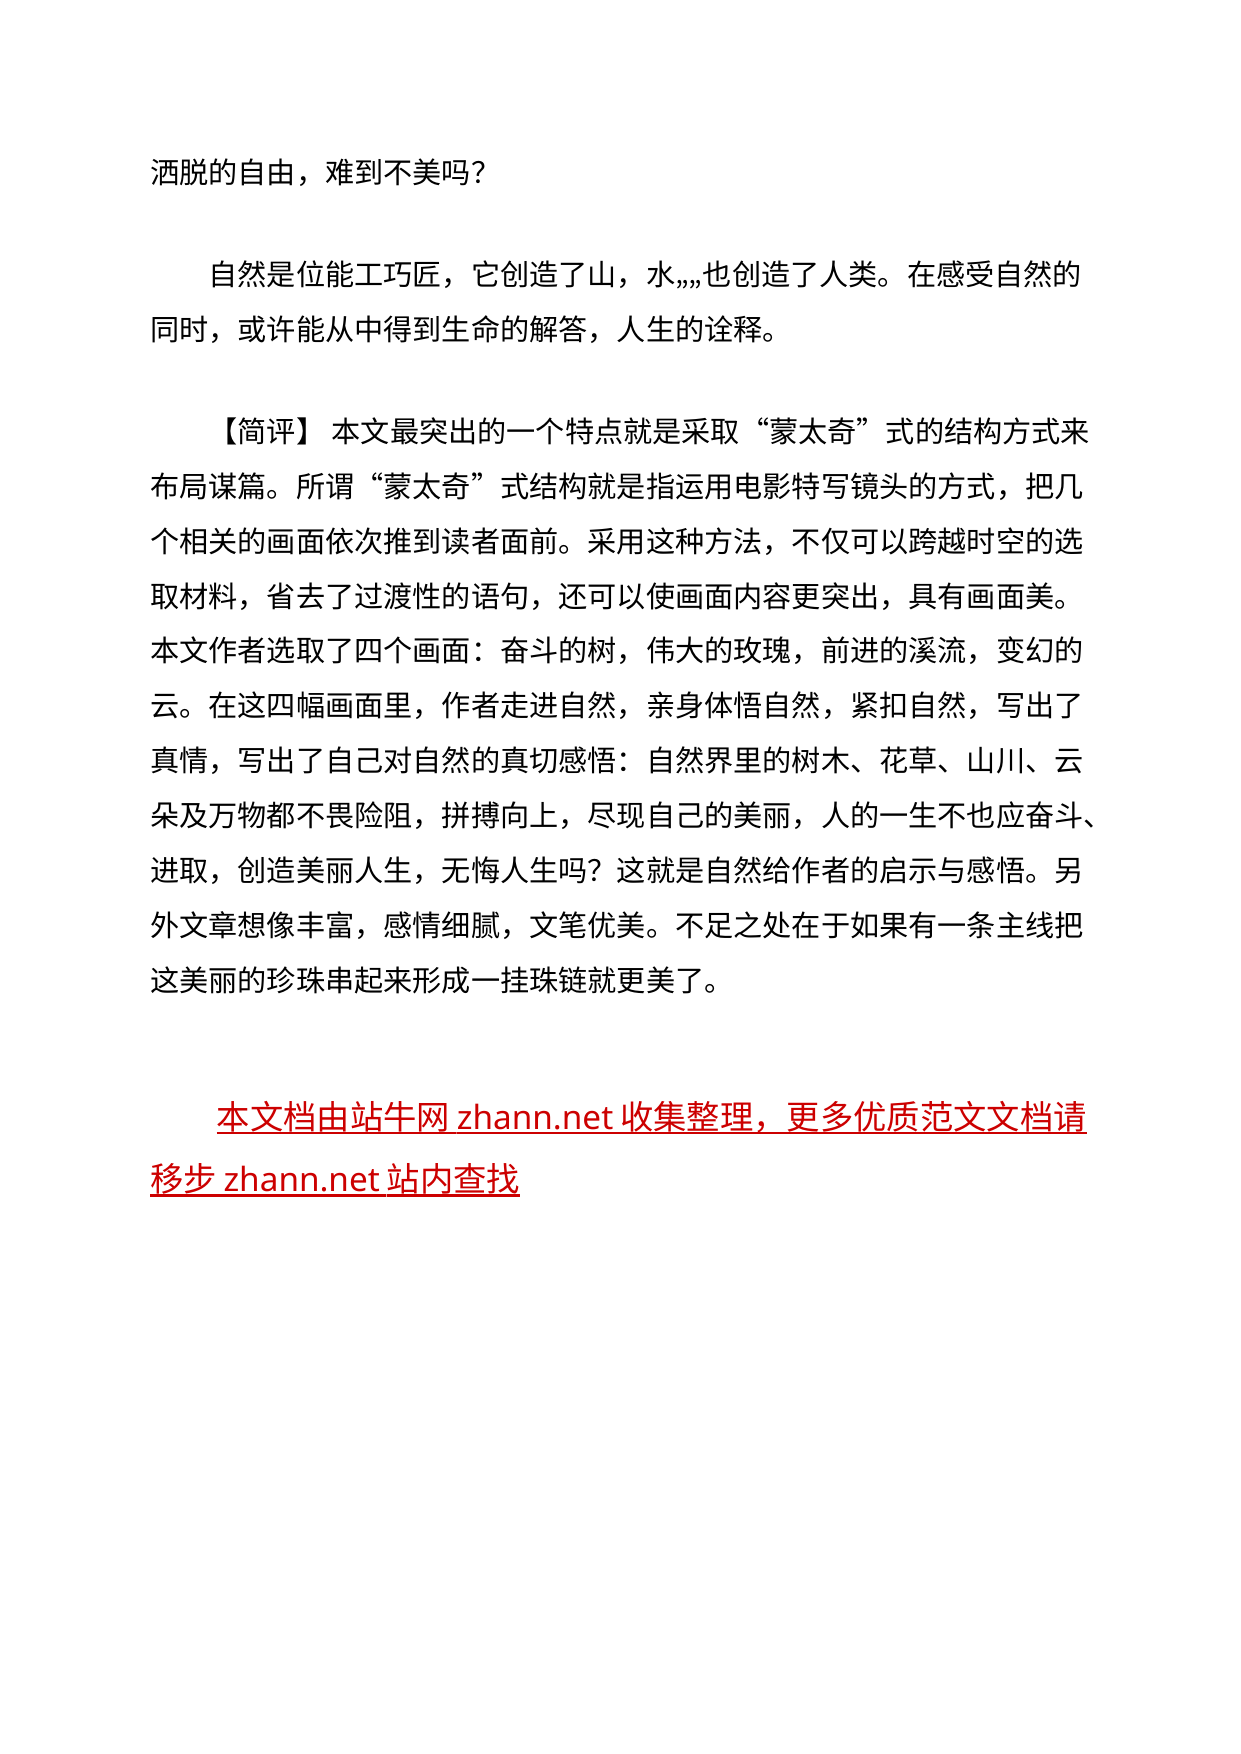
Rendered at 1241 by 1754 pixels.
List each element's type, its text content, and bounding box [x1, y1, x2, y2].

text 【简评】 本文最突出的一个特点就是采取“蒙太奇”式的结构方式来布局谋篇。所谓“蒙太奇”式结构就是指运用电影特写镜头的方式，把几个相关的画面依次推到读者面前。采用这种方法，不仅可以跨越时空的选取材料，省去了过渡性的语句，还可以使画面内容更突出，具有画面美。本文作者选取了四个画面：奋斗的树，伟大的玫瑰，前进的溪流，变幻的云。在这四幅画面里，作者走进自然，亲身体悟自然，紧扣自然，写出了真情，写出了自己对自然的真切感悟：自然界里的树木、花草、山川、云朵及万物都不畏险阻，拼搏向上，尽现自己的美丽，人的一生不也应奋斗、进取，创造美丽人生，无悔人生吗？这就是自然给作者的启示与感悟。另外文章想像丰富，感情细腻，文笔优美。不足之处在于如果有一条主线把这美丽的珍珠串起来形成一挂珠链就更美了。 [150, 408, 1090, 1000]
text 自然是位能工巧匠，它创造了山，水„„也创造了人类。在感受自然的同时，或许能从中得到生命的解答，人生的诠释。 [150, 252, 1090, 349]
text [150, 150, 1090, 192]
text 本文档由站牛网zhann.net收集整理，更多优质范文文档请移步zhann.net站内查找 [150, 1090, 1090, 1202]
